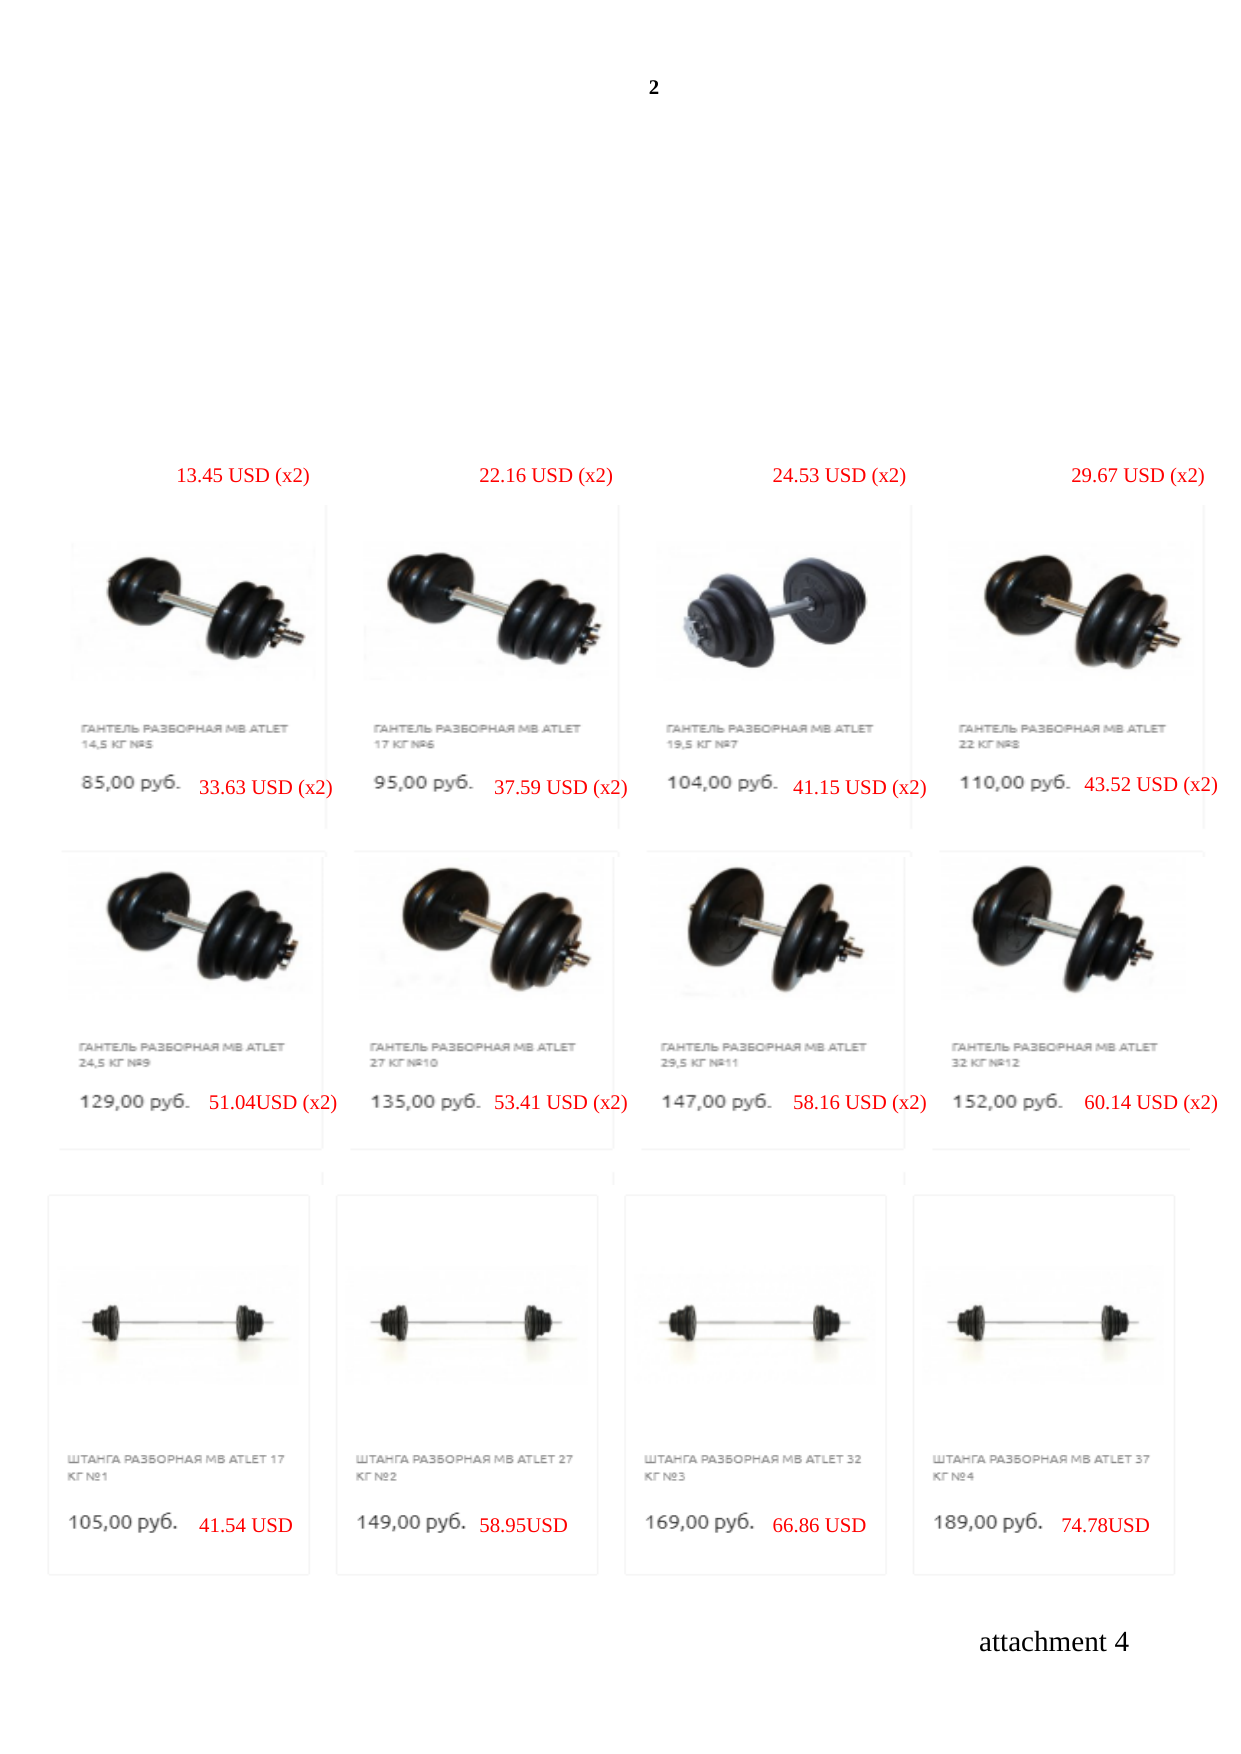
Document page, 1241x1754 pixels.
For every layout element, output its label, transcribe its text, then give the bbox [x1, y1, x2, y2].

text attachment 4 [186, 1624, 1129, 1657]
picture [29, 505, 1215, 1597]
